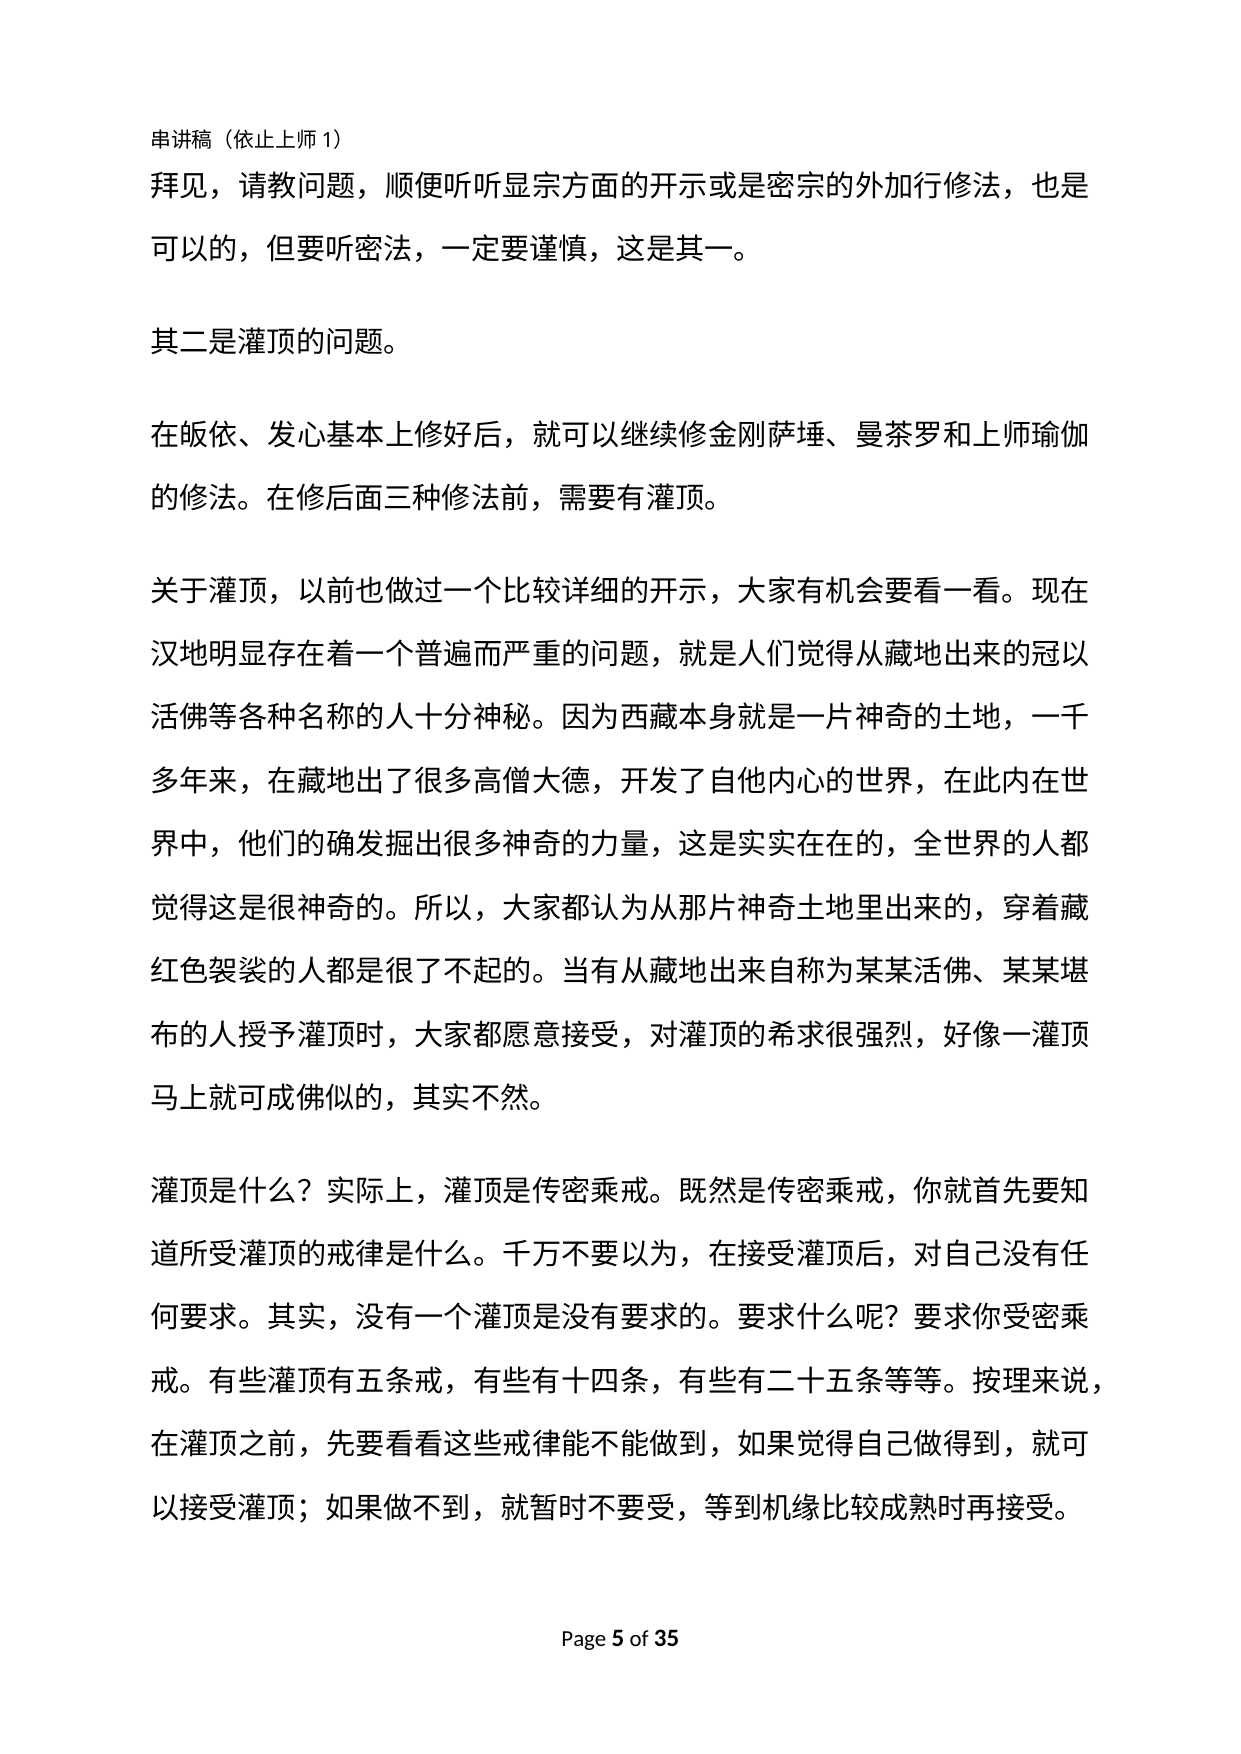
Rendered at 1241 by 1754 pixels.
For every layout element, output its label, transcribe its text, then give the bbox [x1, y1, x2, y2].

text 其二是灌顶的问题。 [150, 318, 1090, 361]
text 关于灌顶，以前也做过一个比较详细的开示，大家有机会要看一看。现在汉地明显存在着一个普遍而严重的问题，就是人们觉得从藏地出来的冠以活佛等各种名称的人十分神秘。因为西藏本身就是一片神奇的土地，一千多年来，在藏地出了很多高僧大德，开发了自他内心的世界，在此内在世界中，他们的确发掘出很多神奇的力量，这是实实在在的，全世界的人都觉得这是很神奇的。所以，大家都认为从那片神奇土地里出来的，穿着藏红色袈裟的人都是很了不起的。当有从藏地出来自称为某某活佛、某某堪布的人授予灌顶时，大家都愿意接受，对灌顶的希求很强烈，好像一灌顶马上就可成佛似的，其实不然。 [150, 567, 1090, 1117]
text 灌顶是什么？实际上，灌顶是传密乘戒。既然是传密乘戒，你就首先要知道所受灌顶的戒律是什么。千万不要以为，在接受灌顶后，对自己没有任何要求。其实，没有一个灌顶是没有要求的。要求什么呢？要求你受密乘戒。有些灌顶有五条戒，有些有十四条，有些有二十五条等等。按理来说，在灌顶之前，先要看看这些戒律能不能做到，如果觉得自己做得到，就可以接受灌顶；如果做不到，就暂时不要受，等到机缘比较成熟时再接受。 [150, 1167, 1090, 1527]
text 在皈依、发心基本上修好后，就可以继续修金刚萨埵、曼茶罗和上师瑜伽的修法。在修后面三种修法前，需要有灌顶。 [150, 411, 1090, 517]
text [150, 162, 1090, 268]
